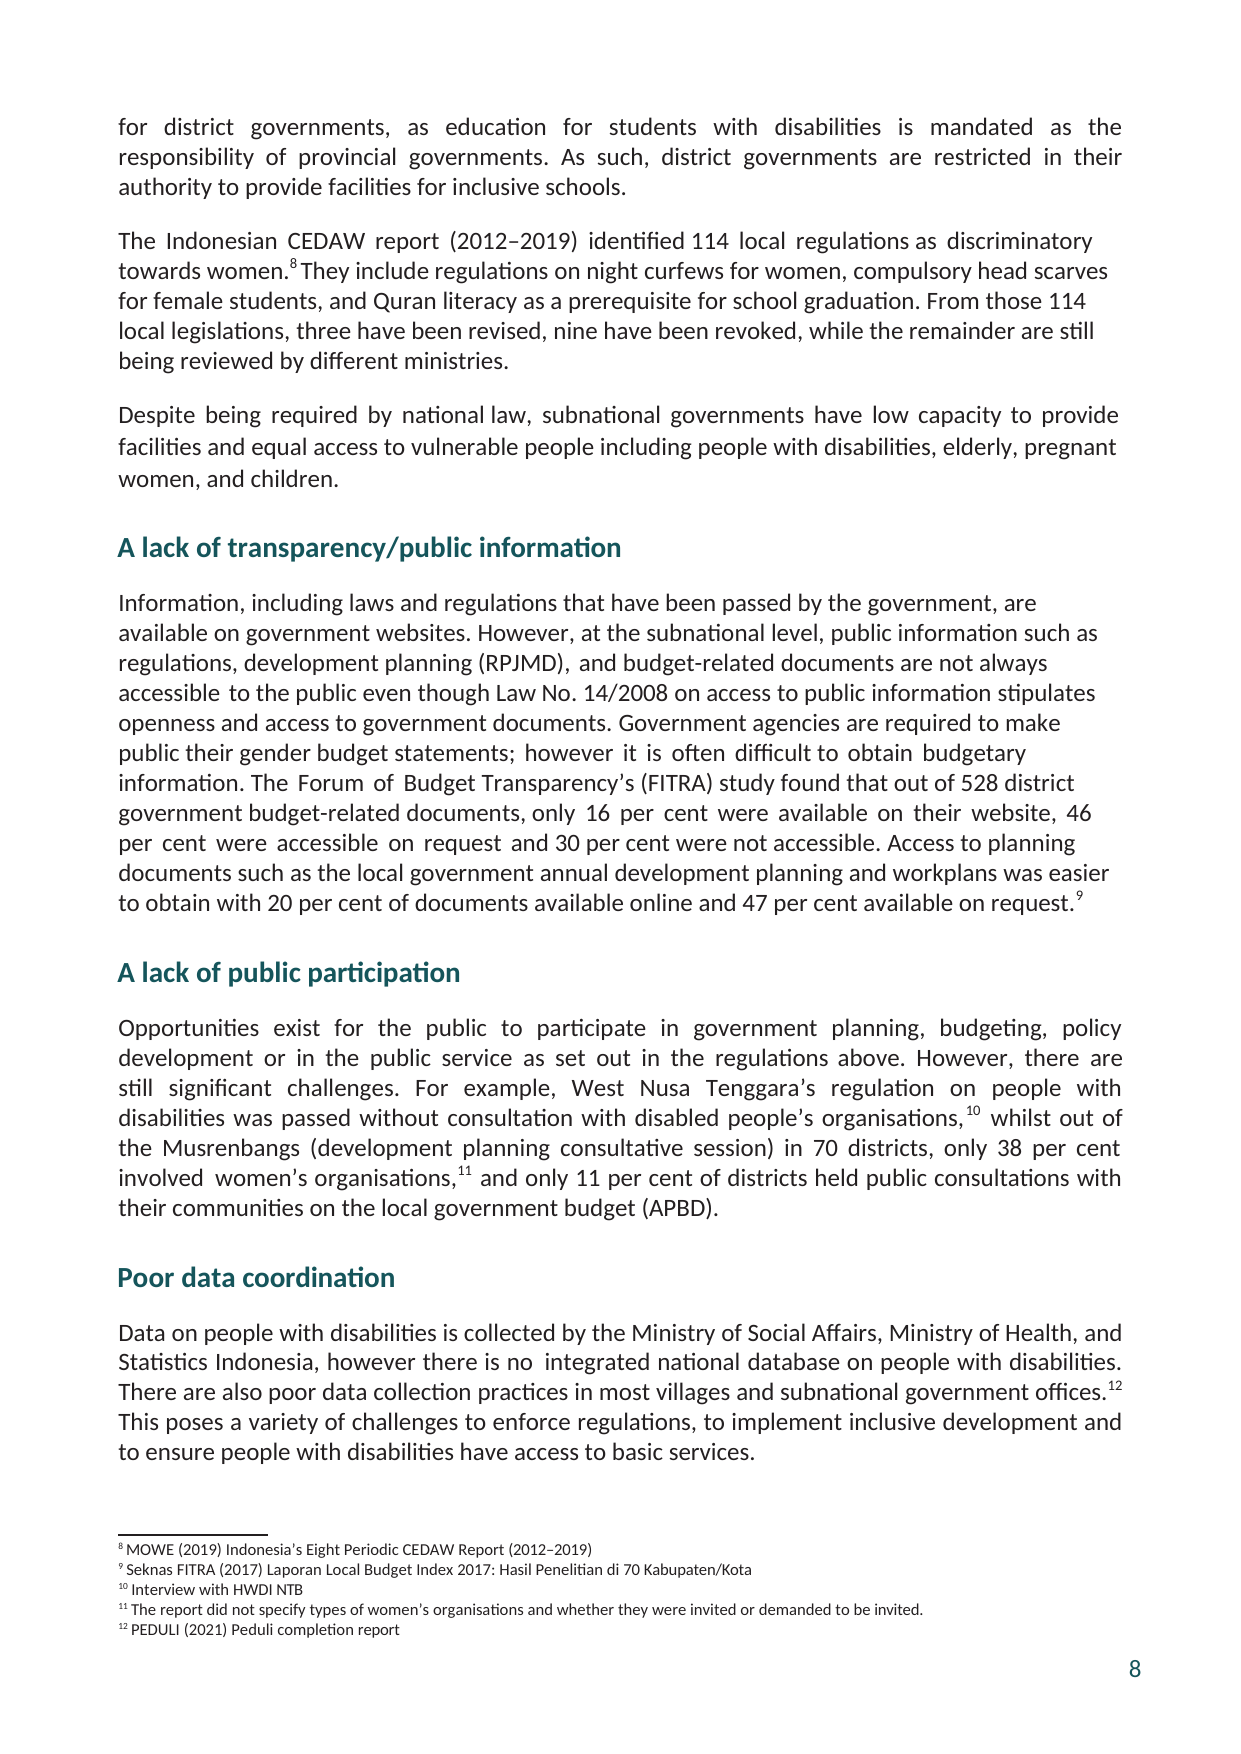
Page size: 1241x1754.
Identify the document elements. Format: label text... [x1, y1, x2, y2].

text 10 Interview with HWDI NTB [118, 1580, 1171, 1600]
subtitle Poor data coordination [117, 1259, 1171, 1294]
text 8 MOWE (2019) Indonesia’s Eight Periodic CEDAW Report (2012–2019) [118, 1536, 1171, 1560]
subtitle A lack of transparency/public information [117, 529, 1171, 565]
text Data on people with disabilities is collected by the Ministry of Social Affairs, Ministry of Health, and Statistics Indonesia, however there is no integrated national database on people with disabilities. There are also poor data collection practices in most villages and subnational government offices.12 This poses a variety of challenges to enforce regulations, to implement inclusive development and to ensure people with disabilities have access to basic services. [118, 1317, 1123, 1467]
text Information, including laws and regulations that have been passed by the government, are available on government websites. However, at the subnational level, public information such as regulations, development planning (RPJMD), and budget-related documents are not always accessible to the public even though Law No. 14/2008 on access to public information stipulates openness and access to government documents. Government agencies are required to make public their gender budget statements; however it is often difficult to obtain budgetary information. The Forum of Budget Transparency’s (FITRA) study found that out of 528 district government budget-related documents, only 16 per cent were available on their website, 46 per cent were accessible on request and 30 per cent were not accessible. Access to planning documents such as the local government annual development planning and workplans was easier to obtain with 20 per cent of documents available online and 47 per cent available on request.9 [118, 587, 1124, 917]
text 9 Seknas FITRA (2017) Laporan Local Budget Index 2017: Hasil Penelitian di 70 Kabupaten/Kota [118, 1560, 1171, 1580]
text for district governments, as education for students with disabilities is mandated as the responsibility of provincial governments. As such, district governments are restricted in their authority to provide facilities for inclusive schools. [118, 112, 1123, 202]
text 11 The report did not specify types of women’s organisations and whether they were invited or demanded to be invited. [118, 1600, 1171, 1620]
text 12 PEDULI (2021) Peduli completion report [118, 1620, 1171, 1640]
text The Indonesian CEDAW report (2012–2019) identified 114 local regulations as discriminatory towards women.8 They include regulations on night curfews for women, compulsory head scarves for female students, and Quran literacy as a prerequisite for school graduation. From those 114 local legislations, three have been revised, nine have been revoked, while the remainder are still being reviewed by different ministries. [118, 225, 1124, 375]
text Opportunities exist for the public to participate in government planning, budgeting, policy development or in the public service as set out in the regulations above. However, there are still significant challenges. For example, West Nusa Tenggara’s regulation on people with disabilities was passed without consultation with disabled people’s organisations,10 whilst out of the Musrenbangs (development planning consultative session) in 70 districts, only 38 per cent involved women’s organisations,11 and only 11 per cent of districts held public consultations with their communities on the local government budget (APBD). [118, 1012, 1123, 1222]
subtitle A lack of public participation [117, 954, 1171, 990]
text Despite being required by national law, subnational governments have low capacity to provide facilities and equal access to vulnerable people including people with disabilities, elderly, pregnant women, and children. [118, 399, 1171, 493]
